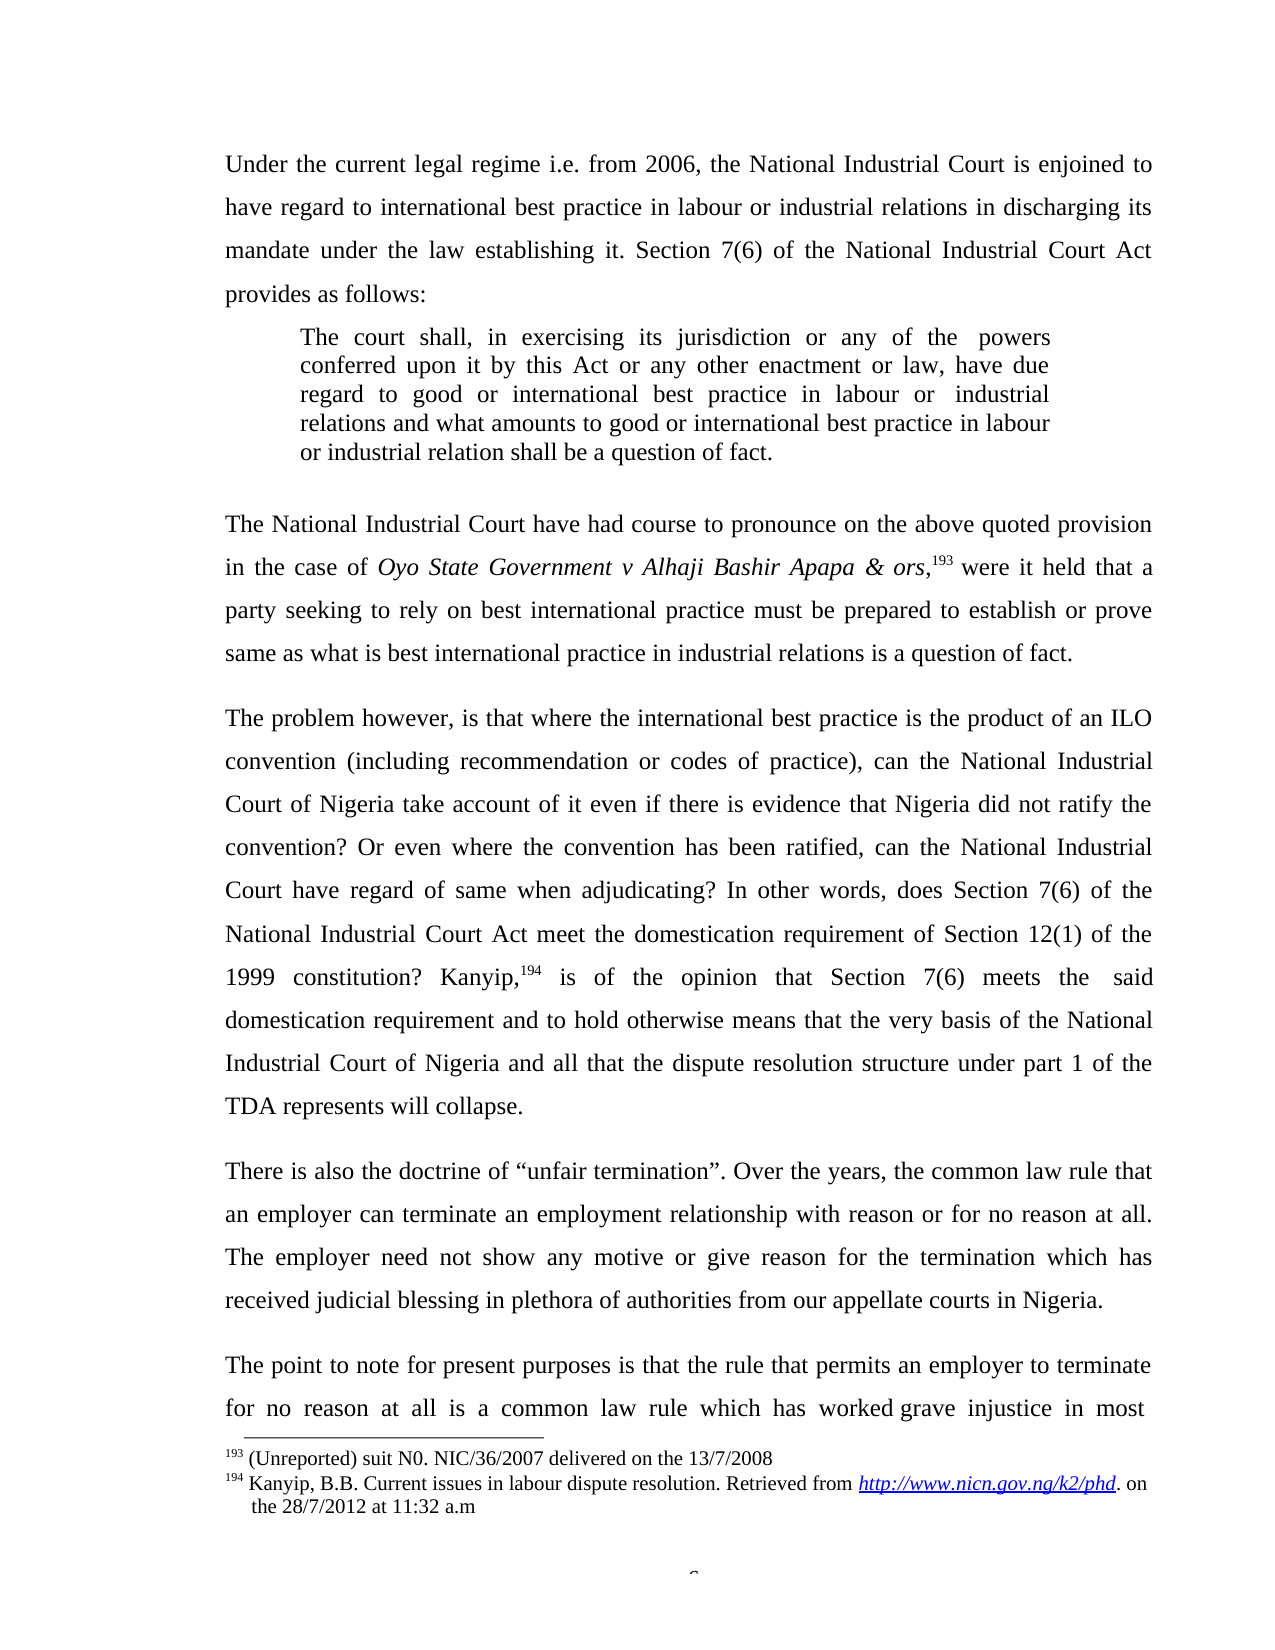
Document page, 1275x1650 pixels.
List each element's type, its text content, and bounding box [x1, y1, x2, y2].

text 193 (Unreported) suit N0. NIC/36/2007 delivered on the 13/7/2008 [225, 1447, 1164, 1470]
text There is also the doctrine of “unfair termination”. Over the years, the common law rule that an employer can terminate an employment relationship with reason or for no reason at all. The employer need not show any motive or give reason for the termination which has received judicial blessing in plethora of authorities from our appellate courts in Nigeria. [225, 1156, 1153, 1314]
text The problem however, is that where the international best practice is the product of an ILO convention (including recommendation or codes of practice), can the National Industrial Court of Nigeria take account of it even if there is evidence that Nigeria did not ratify the convention? Or even where the convention has been ratified, can the National Industrial Court have regard of same when adjudicating? In other words, does Section 7(6) of the National Industrial Court Act meet the domestication requirement of Section 12(1) of the 1999 constitution? Kanyip,194 is of the opinion that Section 7(6) meets the said domestication requirement and to hold otherwise means that the very basis of the National Industrial Court of Nigeria and all that the dispute resolution structure under part 1 of the TDA represents will collapse. [225, 703, 1154, 1120]
text The court shall, in exercising its jurisdiction or any of the powers conferred upon it by this Act or any other enactment or law, have due regard to good or international best practice in labour or industrial relations and what amounts to good or international best practice in labour or industrial relation shall be a question of fact. [300, 322, 1050, 466]
text Under the current legal regime i.e. from 2006, the National Industrial Court is enjoined to have regard to international best practice in labour or industrial relations in discharging its mandate under the law establishing it. Section 7(6) of the National Industrial Court Act provides as follows: [225, 149, 1154, 307]
text The National Industrial Court have had course to pronounce on the above quoted provision in the case of Oyo State Government v Alhaji Bashir Apapa & ors,193 were it held that a party seeking to rely on best international practice must be prepared to establish or prove same as what is best international practice in industrial relations is a question of fact. [225, 509, 1154, 667]
text The point to note for present purposes is that the rule that permits an employer to terminate for no reason at all is a common law rule which has worked grave injustice in most [225, 1350, 1153, 1422]
text 194 Kanyip, B.B. Current issues in labour dispute resolution. Retrieved from http://www.nicn.gov.ng/k2/phd. on the 28/7/2012 at 11:32 a.m [225, 1470, 1151, 1518]
